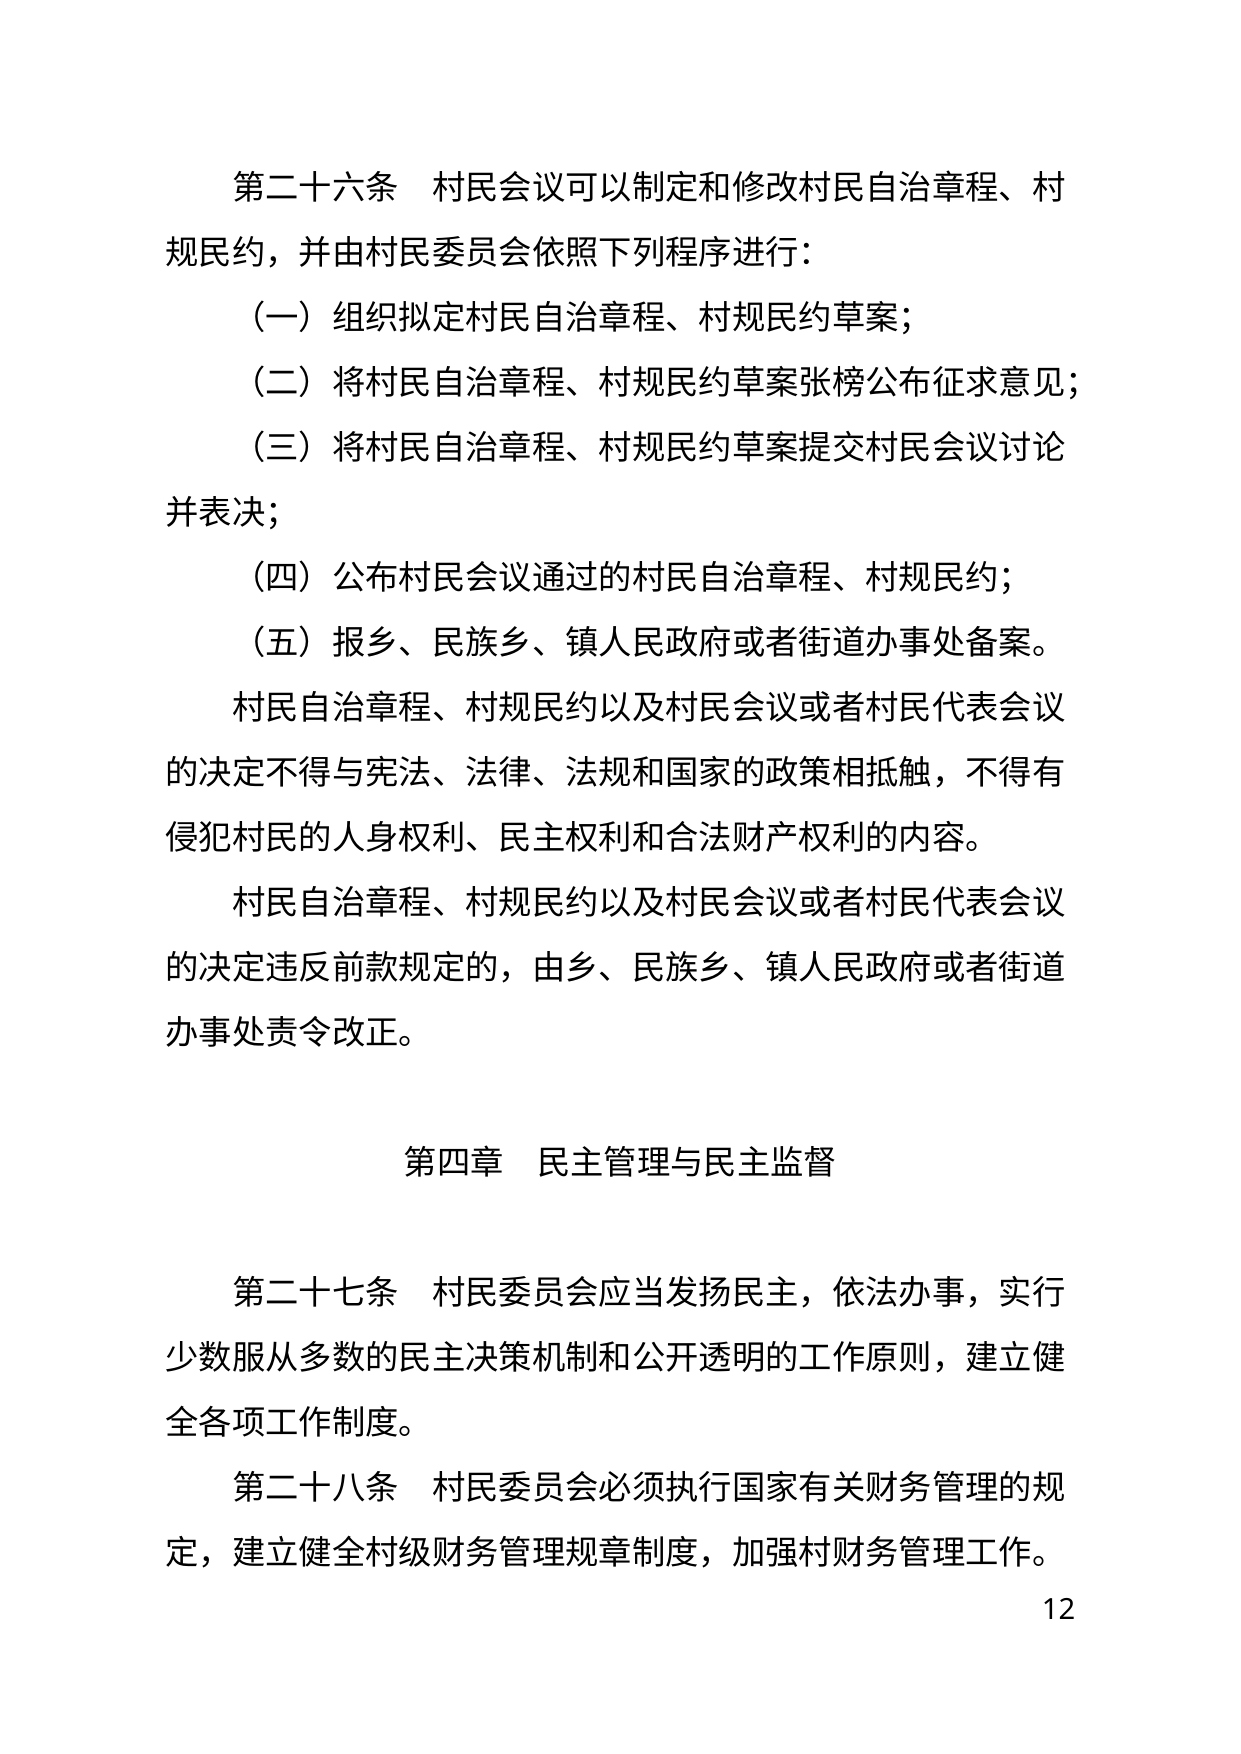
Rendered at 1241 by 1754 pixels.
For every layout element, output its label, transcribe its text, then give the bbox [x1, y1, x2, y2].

text 第二十八条 村民委员会必须执行国家有关财务管理的规定，建立健全村级财务管理规章制度，加强村财务管理工作。 [165, 1453, 1075, 1583]
text （二）将村民自治章程、村规民约草案张榜公布征求意见； [165, 348, 1075, 413]
text 村民自治章程、村规民约以及村民会议或者村民代表会议的决定不得与宪法、法律、法规和国家的政策相抵触，不得有侵犯村民的人身权利、民主权利和合法财产权利的内容。 [165, 673, 1075, 868]
text 第二十六条 村民会议可以制定和修改村民自治章程、村规民约，并由村民委员会依照下列程序进行： [165, 153, 1075, 283]
text 村民自治章程、村规民约以及村民会议或者村民代表会议的决定违反前款规定的，由乡、民族乡、镇人民政府或者街道办事处责令改正。 [165, 868, 1075, 1063]
text （一）组织拟定村民自治章程、村规民约草案； [165, 283, 1075, 348]
text 第四章 民主管理与民主监督 [165, 1128, 1075, 1193]
text 第二十七条 村民委员会应当发扬民主，依法办事，实行少数服从多数的民主决策机制和公开透明的工作原则，建立健全各项工作制度。 [165, 1258, 1075, 1453]
text （三）将村民自治章程、村规民约草案提交村民会议讨论并表决； [165, 413, 1075, 543]
text （四）公布村民会议通过的村民自治章程、村规民约； [165, 543, 1075, 608]
text （五）报乡、民族乡、镇人民政府或者街道办事处备案。 [165, 608, 1075, 673]
